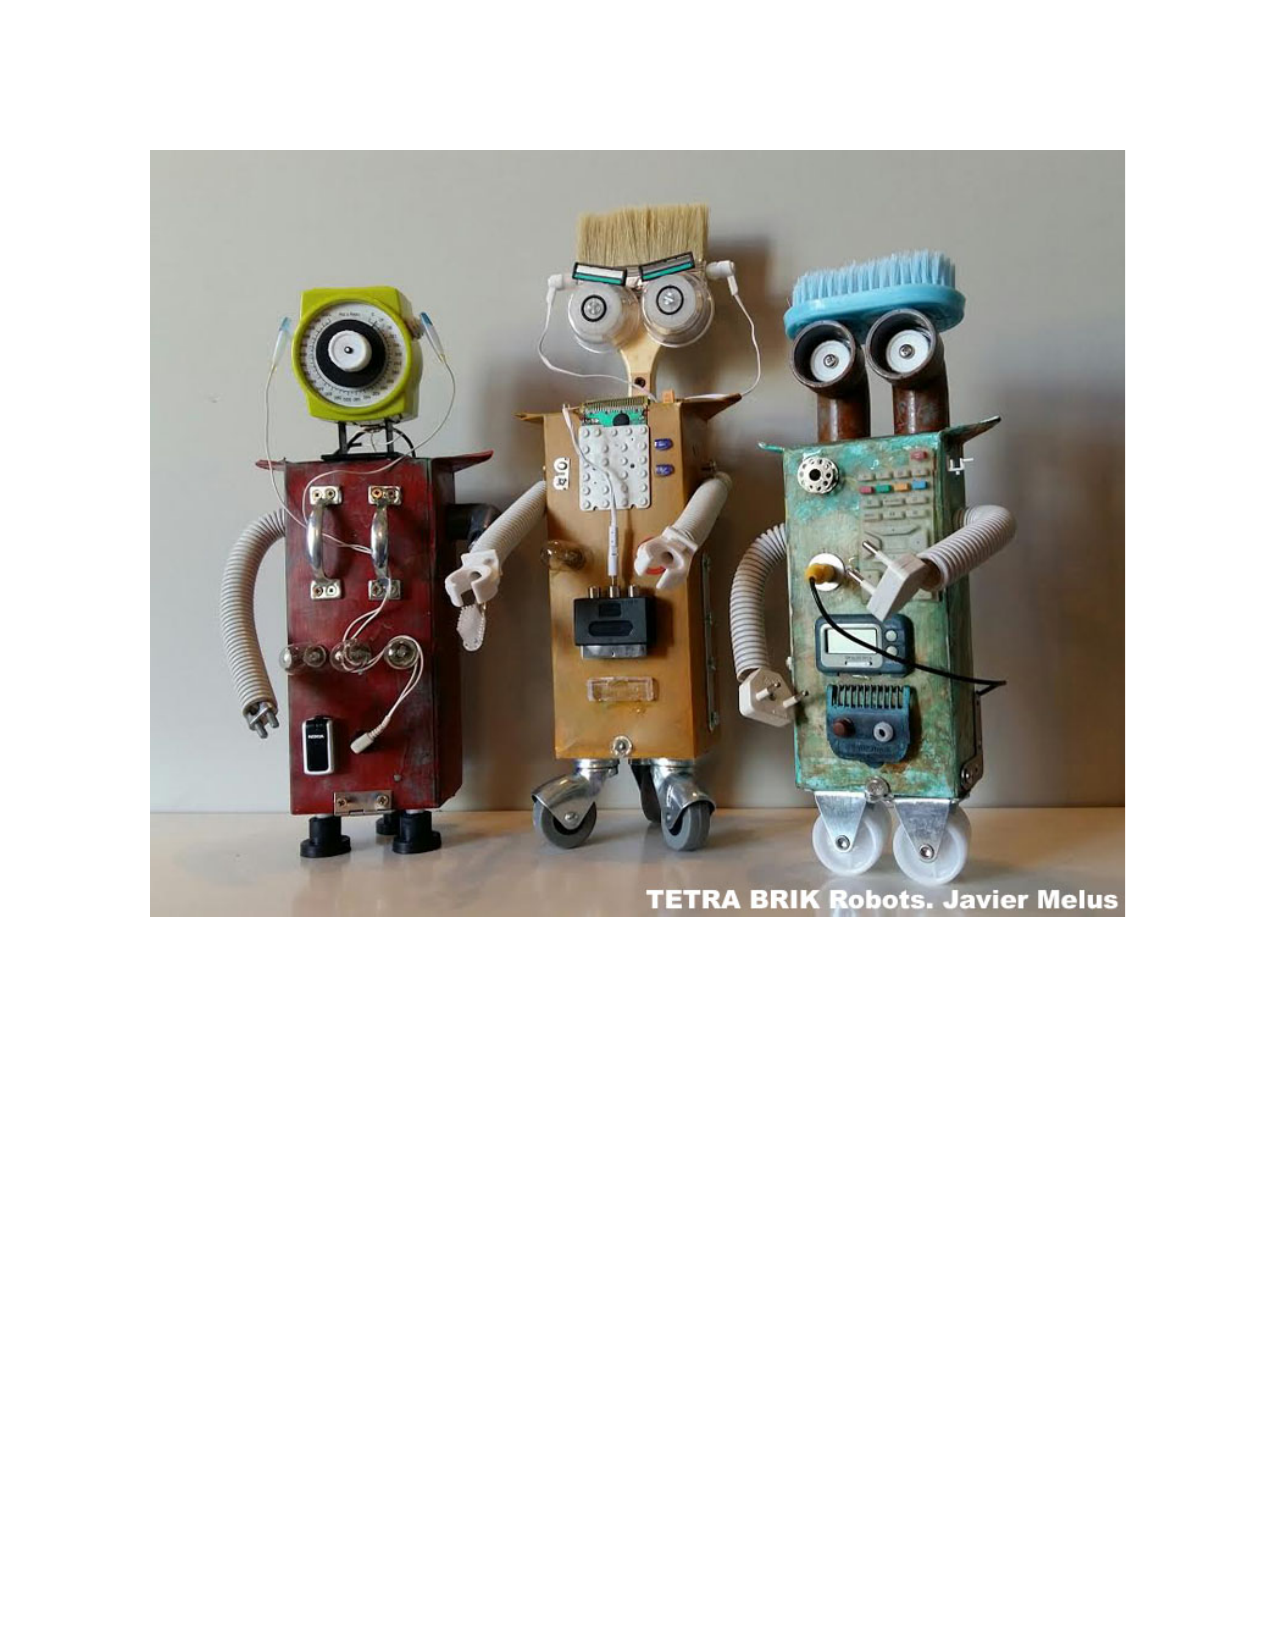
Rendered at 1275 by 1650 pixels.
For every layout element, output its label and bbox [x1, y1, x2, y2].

picture [150, 150, 1125, 917]
